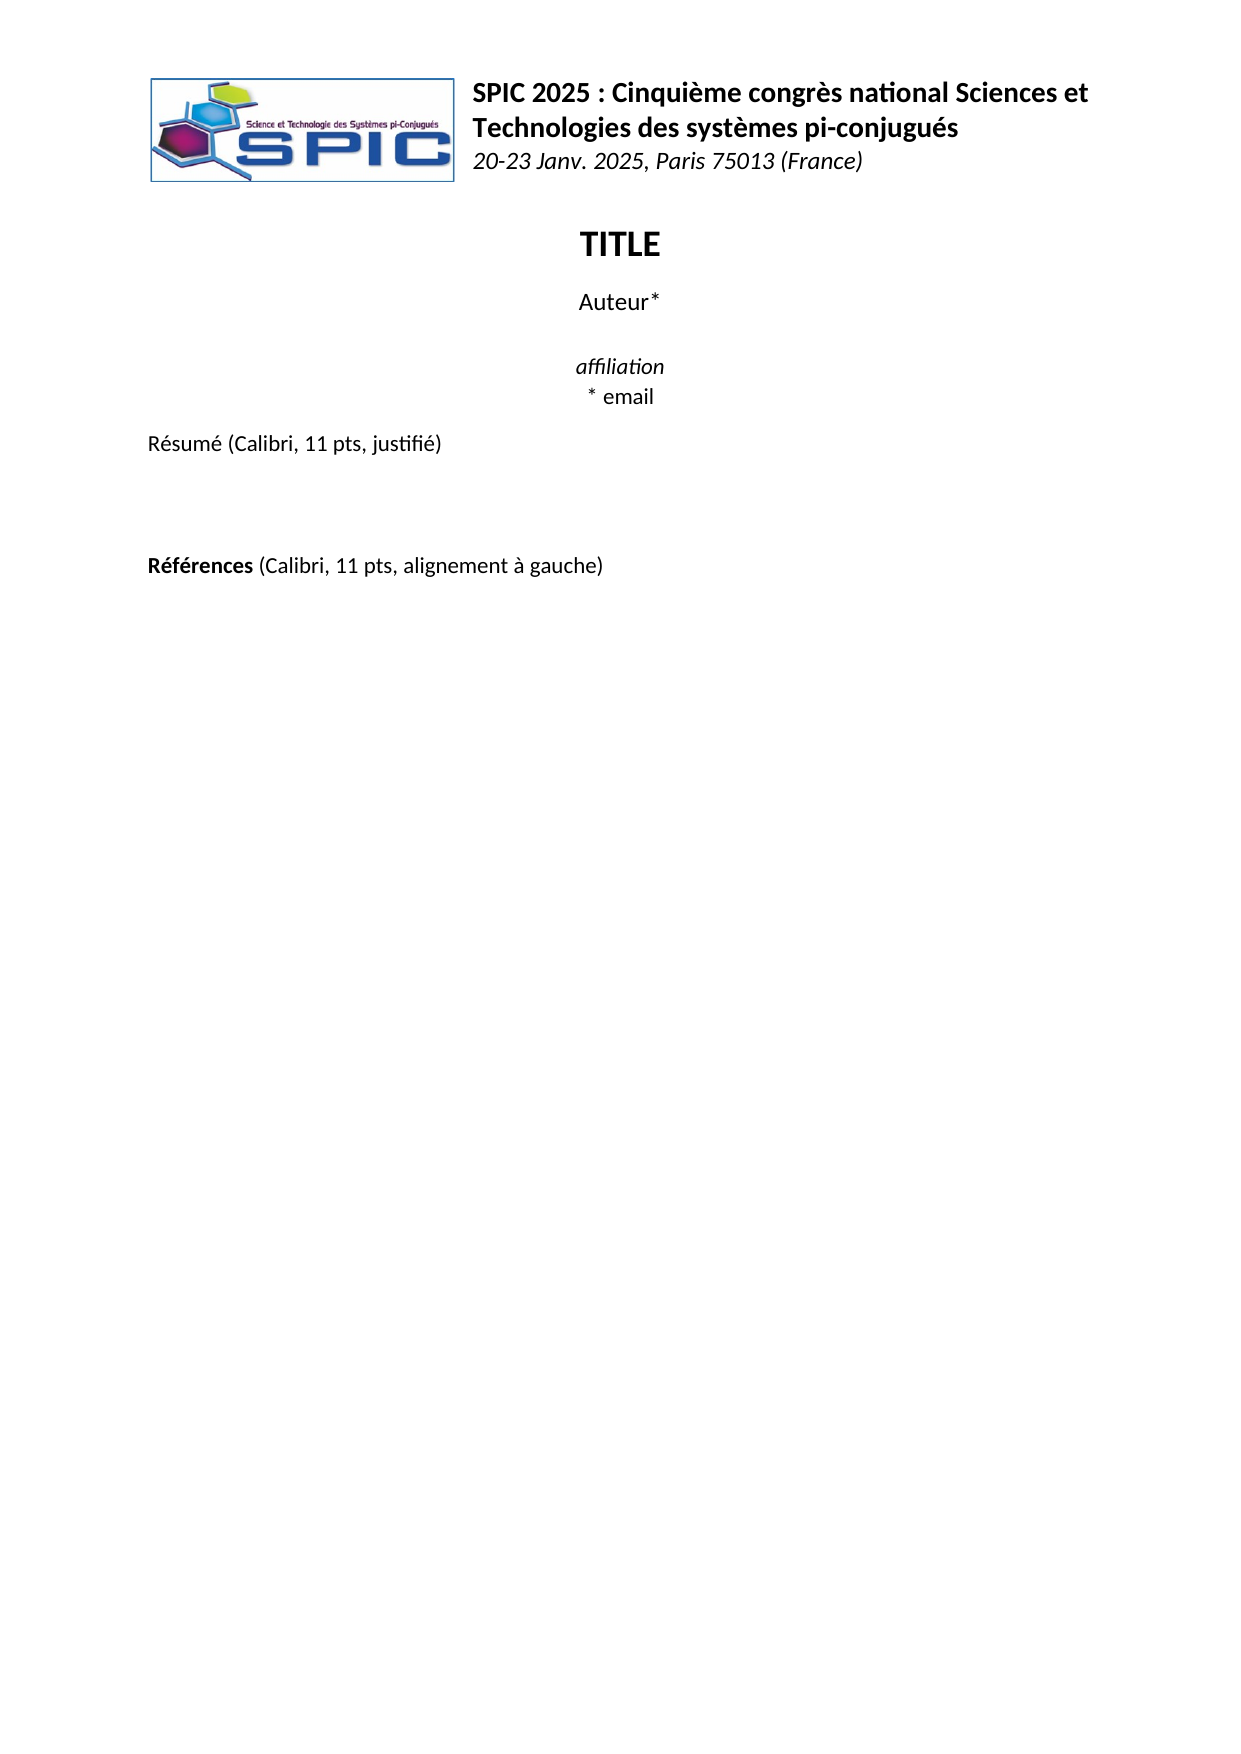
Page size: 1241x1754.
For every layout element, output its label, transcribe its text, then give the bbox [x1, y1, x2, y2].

text Résumé (Calibri, 11 pts, justifié) [148, 429, 1093, 457]
text * email [148, 382, 1093, 410]
text Auteur* [148, 286, 1093, 317]
text TITLE [148, 220, 1093, 266]
text affiliation [148, 352, 1093, 380]
picture [146, 73, 463, 186]
text Références (Calibri, 11 pts, alignement à gauche) [148, 551, 1093, 579]
